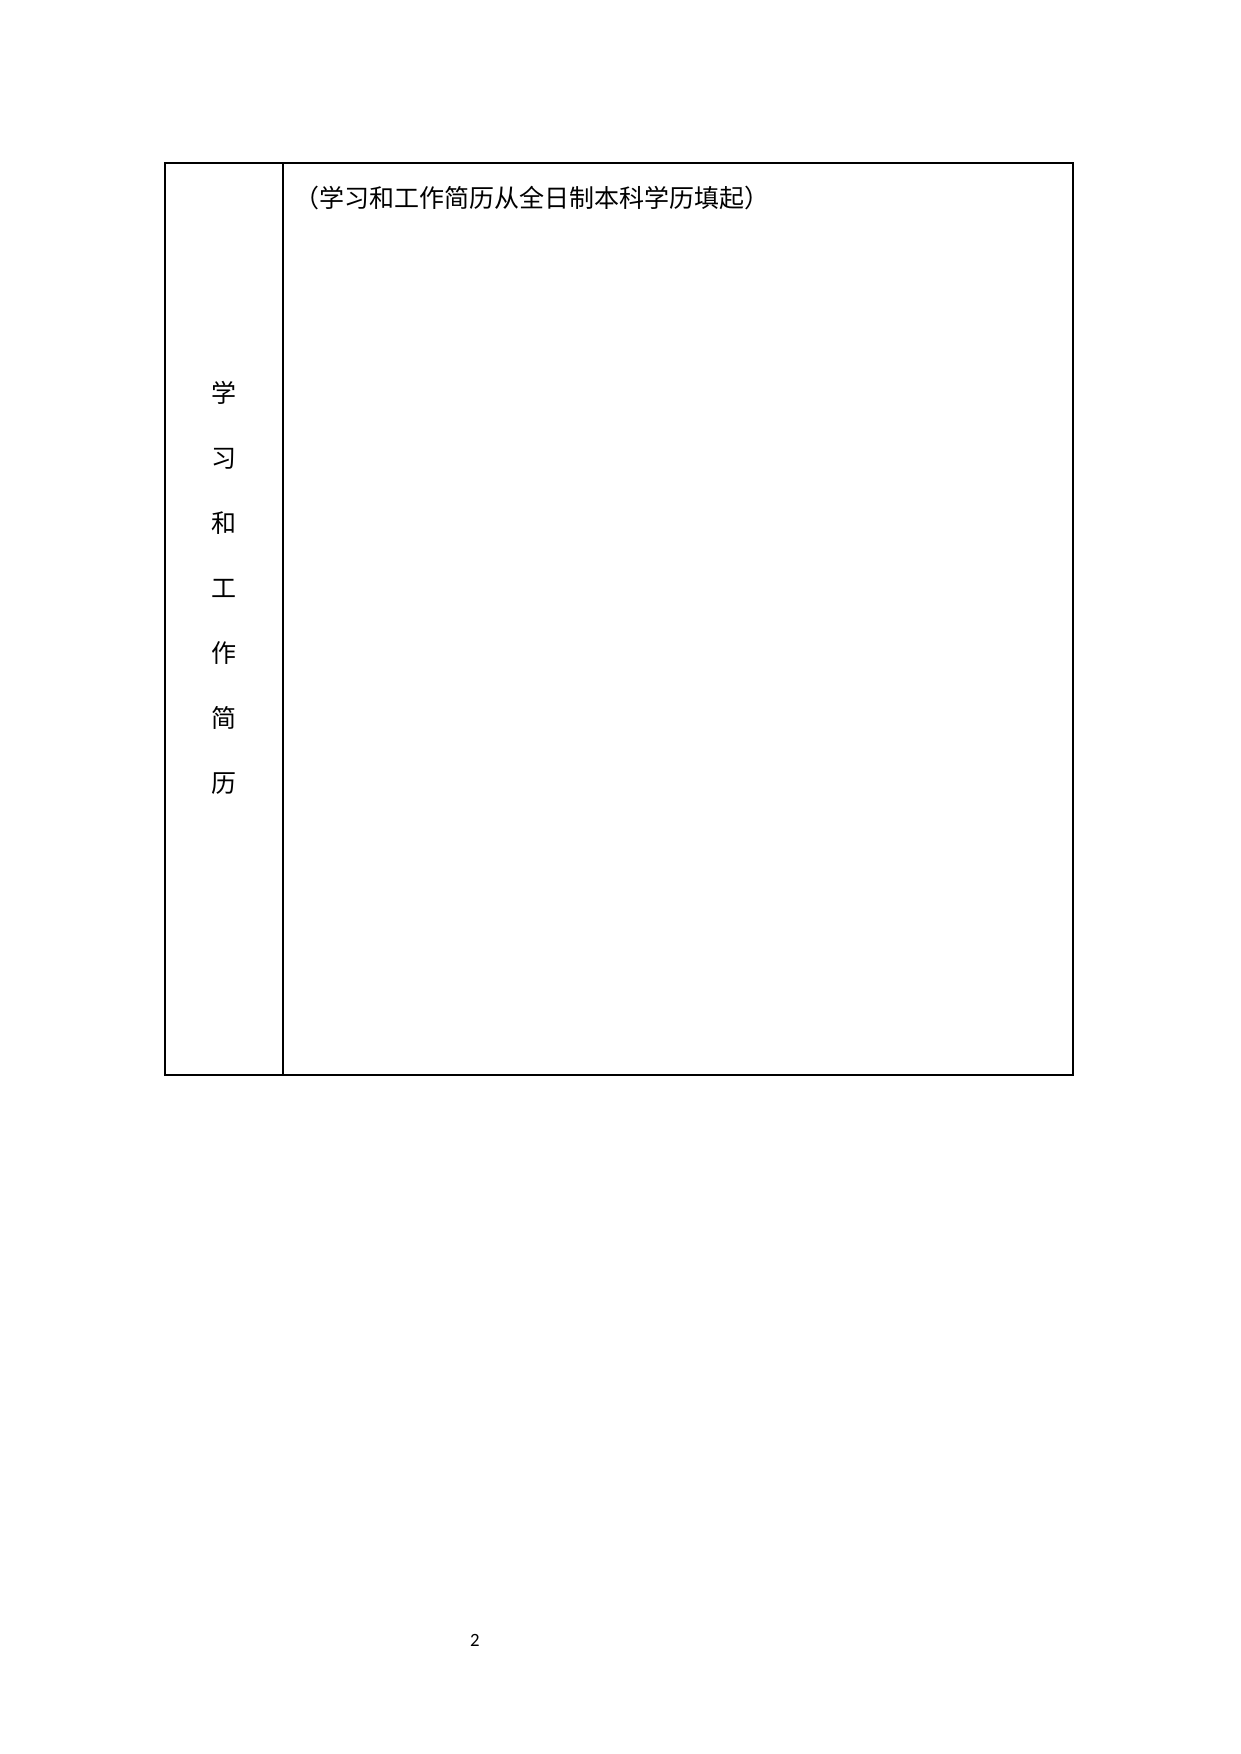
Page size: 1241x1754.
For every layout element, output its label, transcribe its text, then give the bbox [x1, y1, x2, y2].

table_cell 学 习 和 工 作 简 历 [166, 164, 282, 1074]
table_cell （学习和工作简历从全日制本科学历填起） [284, 164, 1072, 1074]
